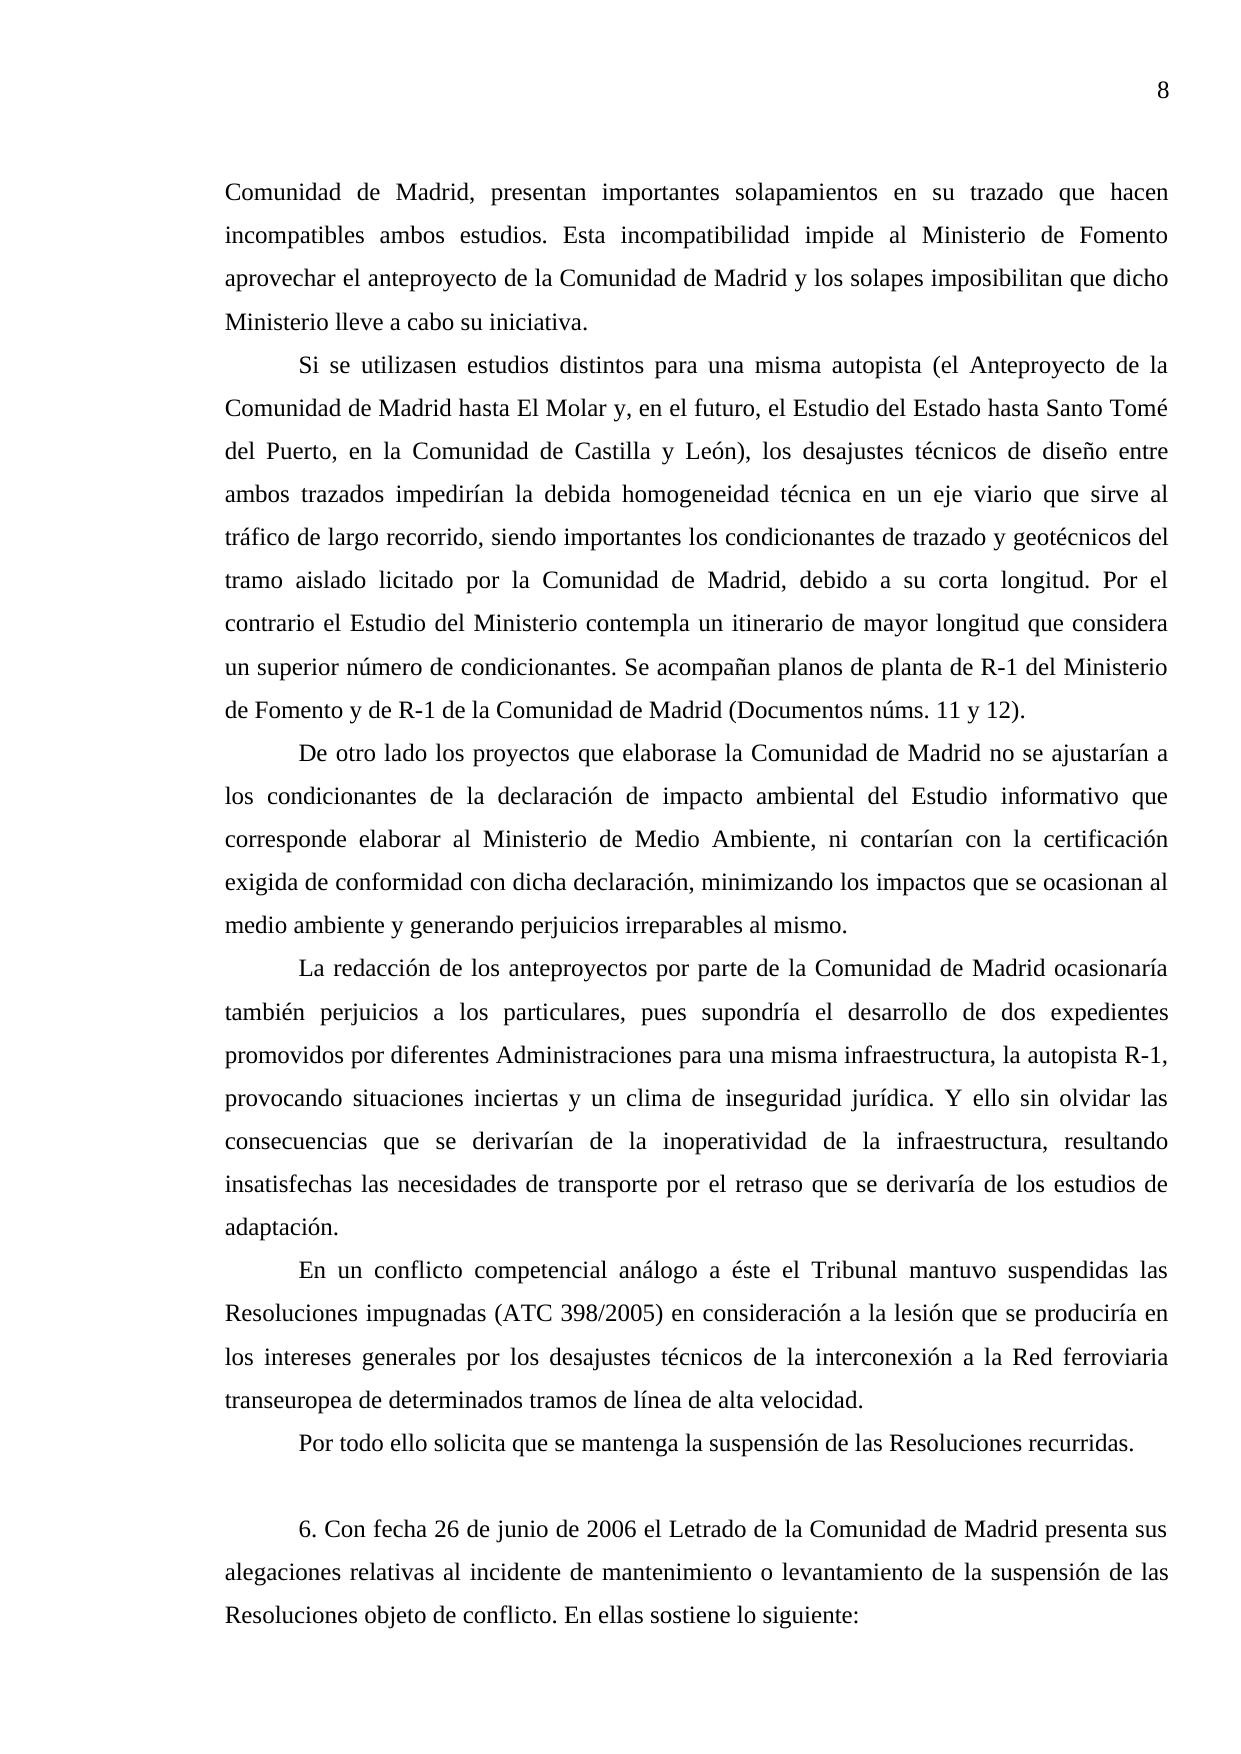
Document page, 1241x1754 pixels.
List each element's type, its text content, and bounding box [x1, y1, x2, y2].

text Por todo ello solicita que se mantenga la suspensión de las Resoluciones recurridas. [224, 1428, 1169, 1457]
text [224, 177, 1169, 335]
text De otro lado los proyectos que elaborase la Comunidad de Madrid no se ajustarían a los condicionantes de la declaración de impacto ambiental del Estudio informativo que corresponde elaborar al Ministerio de Medio Ambiente, ni contarían con la certificación exigida de conformidad con dicha declaración, minimizando los impactos que se ocasionan al medio ambiente y generando perjuicios irreparables al mismo. [224, 738, 1169, 939]
text La redacción de los anteproyectos por parte de la Comunidad de Madrid ocasionaría también perjuicios a los particulares, pues supondría el desarrollo de dos expedientes promovidos por diferentes Administraciones para una misma infraestructura, la autopista R-1, provocando situaciones inciertas y un clima de inseguridad jurídica. Y ello sin olvidar las consecuencias que se derivarían de la inoperatividad de la infraestructura, resultando insatisfechas las necesidades de transporte por el retraso que se derivaría de los estudios de adaptación. [224, 953, 1169, 1241]
text Si se utilizasen estudios distintos para una misma autopista (el Anteproyecto de la Comunidad de Madrid hasta El Molar y, en el futuro, el Estudio del Estado hasta Santo Tomé del Puerto, en la Comunidad de Castilla y León), los desajustes técnicos de diseño entre ambos trazados impedirían la debida homogeneidad técnica en un eje viario que sirve al tráfico de largo recorrido, siendo importantes los condicionantes de trazado y geotécnicos del tramo aislado licitado por la Comunidad de Madrid, debido a su corta longitud. Por el contrario el Estudio del Ministerio contempla un itinerario de mayor longitud que considera un superior número de condicionantes. Se acompañan planos de planta de R-1 del Ministerio de Fomento y de R-1 de la Comunidad de Madrid (Documentos núms. 11 y 12). [224, 350, 1169, 723]
text 6. Con fecha 26 de junio de 2006 el Letrado de la Comunidad de Madrid presenta sus alegaciones relativas al incidente de mantenimiento o levantamiento de la suspensión de las Resoluciones objeto de conflicto. En ellas sostiene lo siguiente: [224, 1514, 1169, 1629]
text En un conflicto competencial análogo a éste el Tribunal mantuvo suspendidas las Resoluciones impugnadas (ATC 398/2005) en consideración a la lesión que se produciría en los intereses generales por los desajustes técnicos de la interconexión a la Red ferroviaria transeuropea de determinados tramos de línea de alta velocidad. [224, 1255, 1169, 1413]
